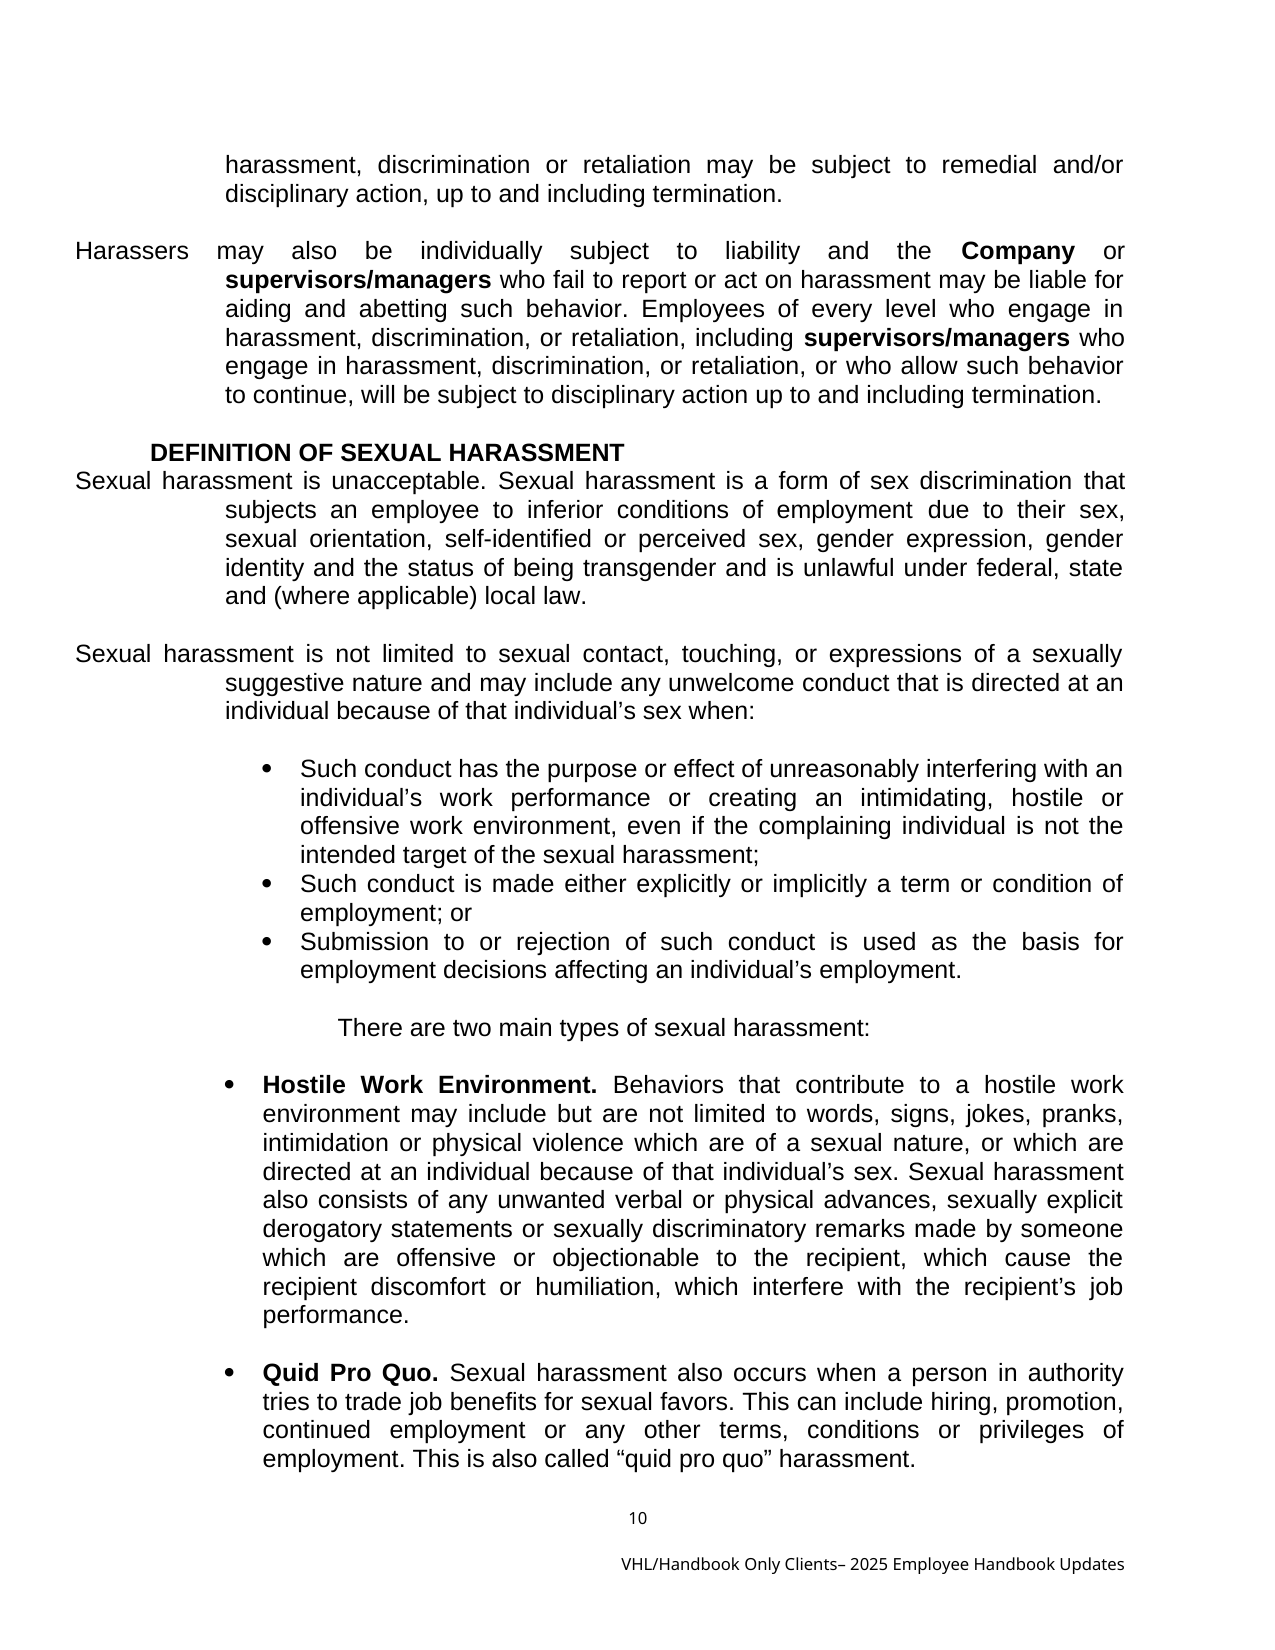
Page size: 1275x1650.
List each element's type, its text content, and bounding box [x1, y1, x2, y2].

text There are two main types of sexual harassment: [300, 1013, 1125, 1042]
list Such conduct is made either explicitly or implicitly a term or condition of employment; or [262, 869, 1125, 926]
list Quid Pro Quo. Sexual harassment also occurs when a person in authority tries to trade job benefits for sexual favors. This can include hiring, promotion, continued employment or any other terms, conditions or privileges of employment. This is also called “quid pro quo” harassment. [225, 1358, 1125, 1473]
list Such conduct has the purpose or effect of unreasonably interfering with an individual’s work performance or creating an intimidating, hostile or offensive work environment, even if the complaining individual is not the intended target of the sexual harassment; [262, 754, 1125, 869]
text Sexual harassment is unacceptable. Sexual harassment is a form of sex discrimination that subjects an employee to inferior conditions of employment due to their sex, sexual orientation, self-identified or perceived sex, gender expression, gender identity and the status of being transgender and is unlawful under federal, state and (where applicable) local law. [75, 466, 1125, 610]
list Hostile Work Environment. Behaviors that contribute to a hostile work environment may include but are not limited to words, signs, jokes, pranks, intimidation or physical violence which are of a sexual nature, or which are directed at an individual because of that individual’s sex. Sexual harassment also consists of any unwanted verbal or physical advances, sexually explicit derogatory statements or sexually discriminatory remarks made by someone which are offensive or objectionable to the recipient, which cause the recipient discomfort or humiliation, which interfere with the recipient’s job performance. [225, 1070, 1125, 1329]
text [75, 150, 1125, 207]
list Submission to or rejection of such conduct is used as the basis for employment decisions affecting an individual’s employment. [262, 926, 1125, 984]
text Harassers may also be individually subject to liability and the Company or supervisors/managers who fail to report or act on harassment may be liable for aiding and abetting such behavior. Employees of every level who engage in harassment, discrimination, or retaliation, including supervisors/managers who engage in harassment, discrimination, or retaliation, or who allow such behavior to continue, will be subject to disciplinary action up to and including termination. [75, 236, 1125, 409]
text Sexual harassment is not limited to sexual contact, touching, or expressions of a sexually suggestive nature and may include any unwelcome conduct that is directed at an individual because of that individual’s sex when: [75, 639, 1125, 725]
text DEFINITION OF SEXUAL HARASSMENT [150, 437, 1125, 466]
